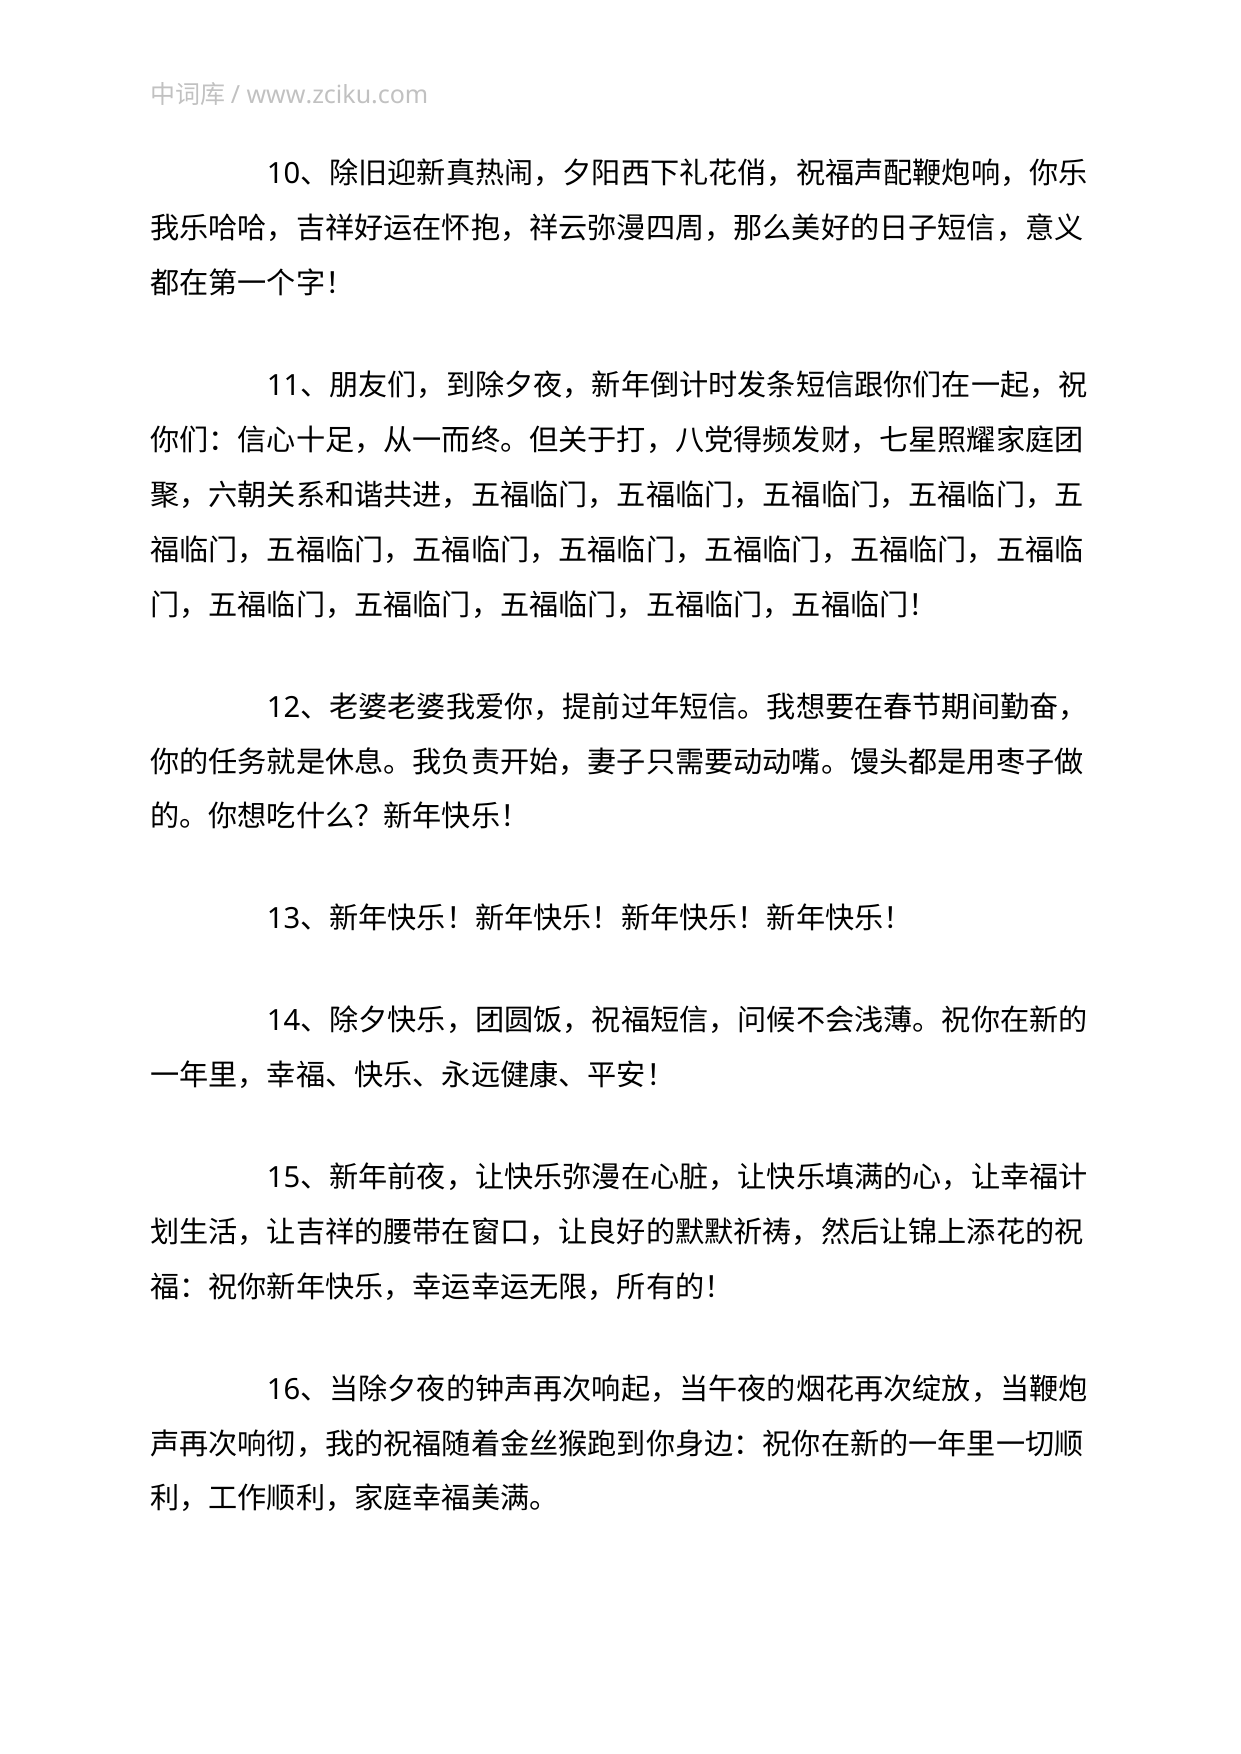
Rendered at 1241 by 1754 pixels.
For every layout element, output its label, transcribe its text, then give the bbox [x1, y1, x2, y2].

text 15、新年前夜，让快乐弥漫在心脏，让快乐填满的心，让幸福计划生活，让吉祥的腰带在窗口，让良好的默默祈祷，然后让锦上添花的祝福：祝你新年快乐，幸运幸运无限，所有的！ [150, 1153, 1090, 1306]
text 10、除旧迎新真热闹，夕阳西下礼花俏，祝福声配鞭炮响，你乐我乐哈哈，吉祥好运在怀抱，祥云弥漫四周，那么美好的日子短信，意义都在第一个字！ [150, 150, 1090, 302]
text 12、老婆老婆我爱你，提前过年短信。我想要在春节期间勤奋，你的任务就是休息。我负责开始，妻子只需要动动嘴。馒头都是用枣子做的。你想吃什么？新年快乐！ [150, 683, 1090, 835]
text 11、朋友们，到除夕夜，新年倒计时发条短信跟你们在一起，祝你们：信心十足，从一而终。但关于打，八党得频发财，七星照耀家庭团聚，六朝关系和谐共进，五福临门，五福临门，五福临门，五福临门，五福临门，五福临门，五福临门，五福临门，五福临门，五福临门，五福临门，五福临门，五福临门，五福临门，五福临门，五福临门！ [150, 362, 1090, 624]
text 14、除夕快乐，团圆饭，祝福短信，问候不会浅薄。祝你在新的一年里，幸福、快乐、永远健康、平安！ [150, 997, 1090, 1094]
text 16、当除夕夜的钟声再次响起，当午夜的烟花再次绽放，当鞭炮声再次响彻，我的祝福随着金丝猴跑到你身边：祝你在新的一年里一切顺利，工作顺利，家庭幸福美满。 [150, 1365, 1090, 1517]
text 13、新年快乐！新年快乐！新年快乐！新年快乐！ [150, 895, 1090, 937]
